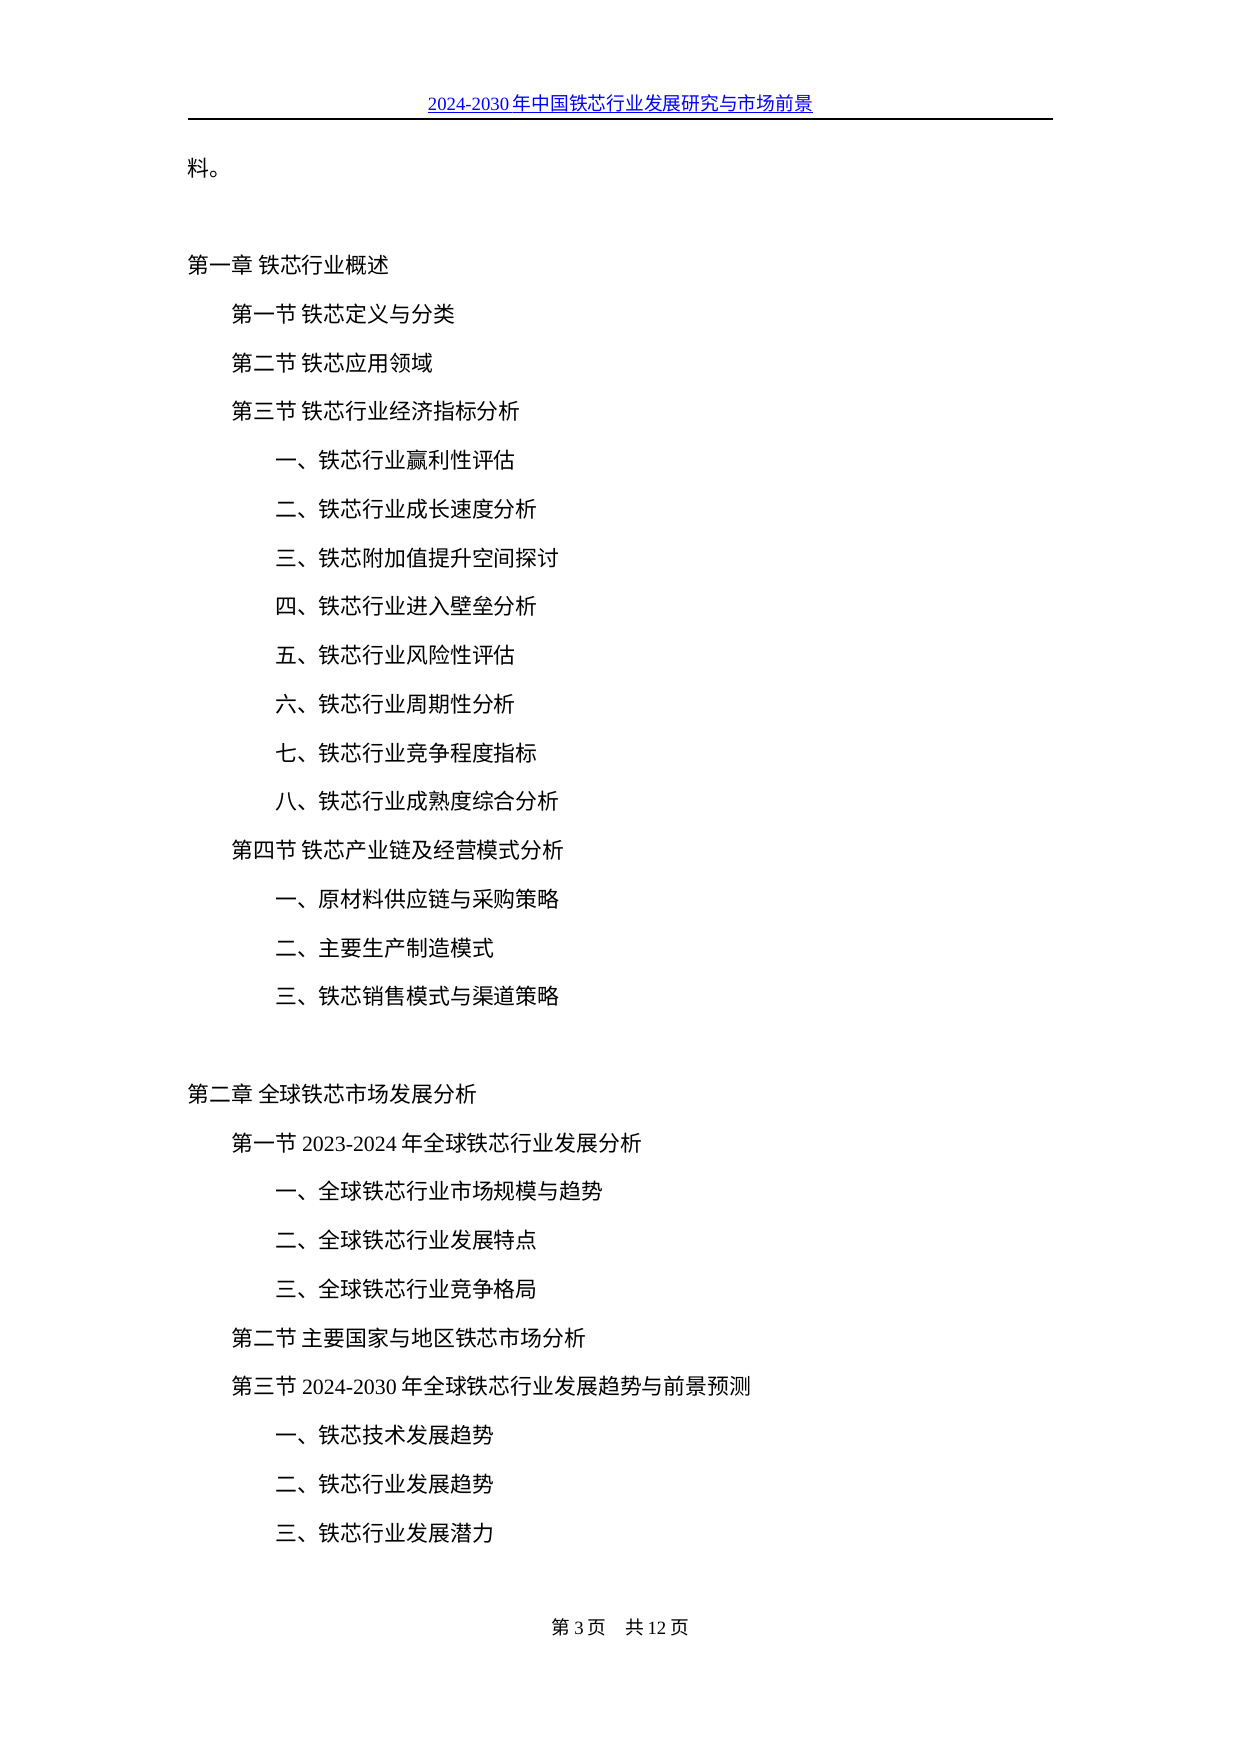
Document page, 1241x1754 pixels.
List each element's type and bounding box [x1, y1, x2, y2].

text [187, 150, 1053, 1548]
